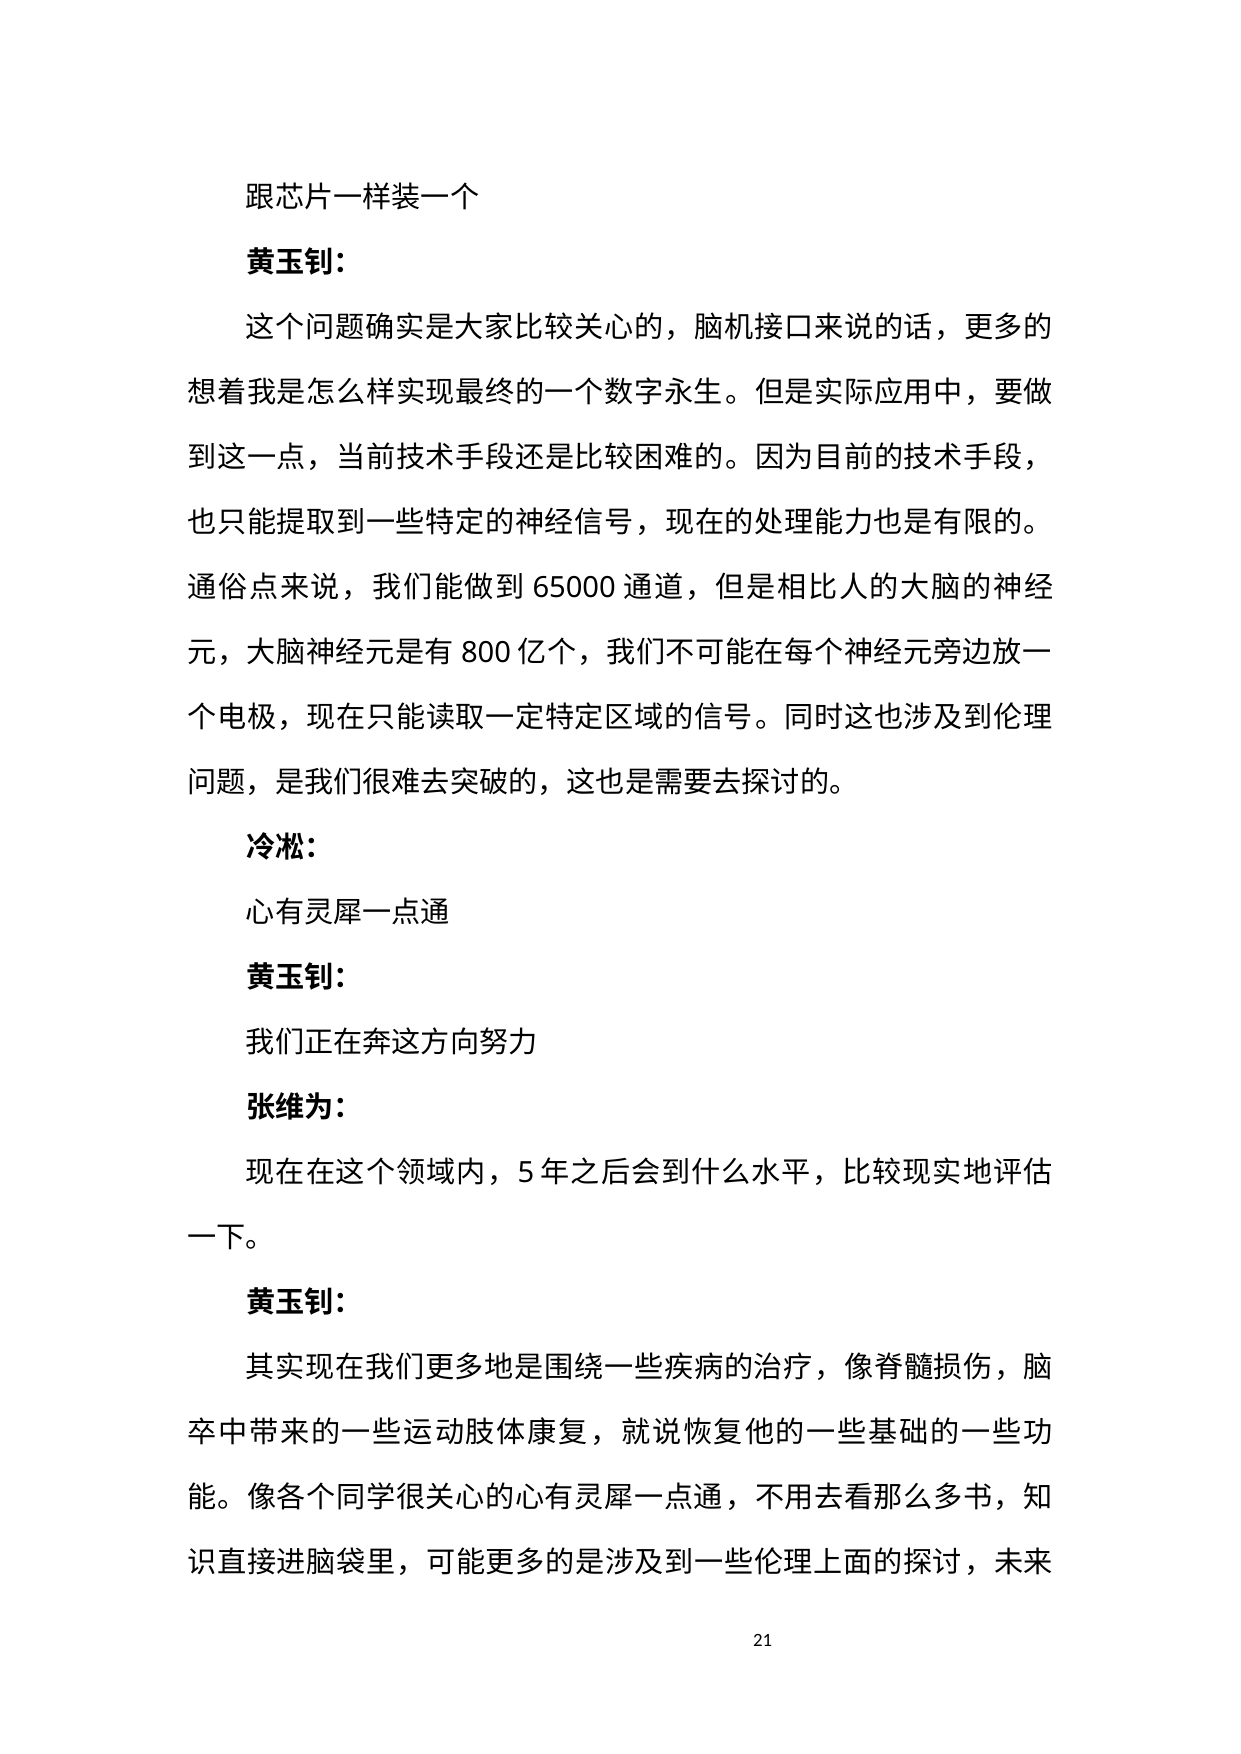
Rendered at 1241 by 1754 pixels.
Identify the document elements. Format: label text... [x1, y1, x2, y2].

text 黄玉钊： [187, 942, 1053, 1007]
text 这个问题确实是大家比较关心的，脑机接口来说的话，更多的想着我是怎么样实现最终的一个数字永生。但是实际应用中，要做到这一点，当前技术手段还是比较困难的。因为目前的技术手段，也只能提取到一些特定的神经信号，现在的处理能力也是有限的。通俗点来说，我们能做到65000通道，但是相比人的大脑的神经元，大脑神经元是有800亿个，我们不可能在每个神经元旁边放一个电极，现在只能读取一定特定区域的信号。同时这也涉及到伦理问题，是我们很难去突破的，这也是需要去探讨的。 [187, 292, 1053, 812]
text 跟芯片一样装一个 [187, 162, 1053, 227]
text 现在在这个领域内，5年之后会到什么水平，比较现实地评估一下。 [187, 1137, 1053, 1267]
text 黄玉钊： [187, 1267, 1053, 1332]
text 心有灵犀一点通 [187, 877, 1053, 942]
text 冷凇： [187, 812, 1053, 877]
text 张维为： [187, 1072, 1053, 1137]
text 黄玉钊： [187, 227, 1053, 292]
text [187, 1332, 1053, 1592]
text 我们正在奔这方向努力 [187, 1007, 1053, 1072]
